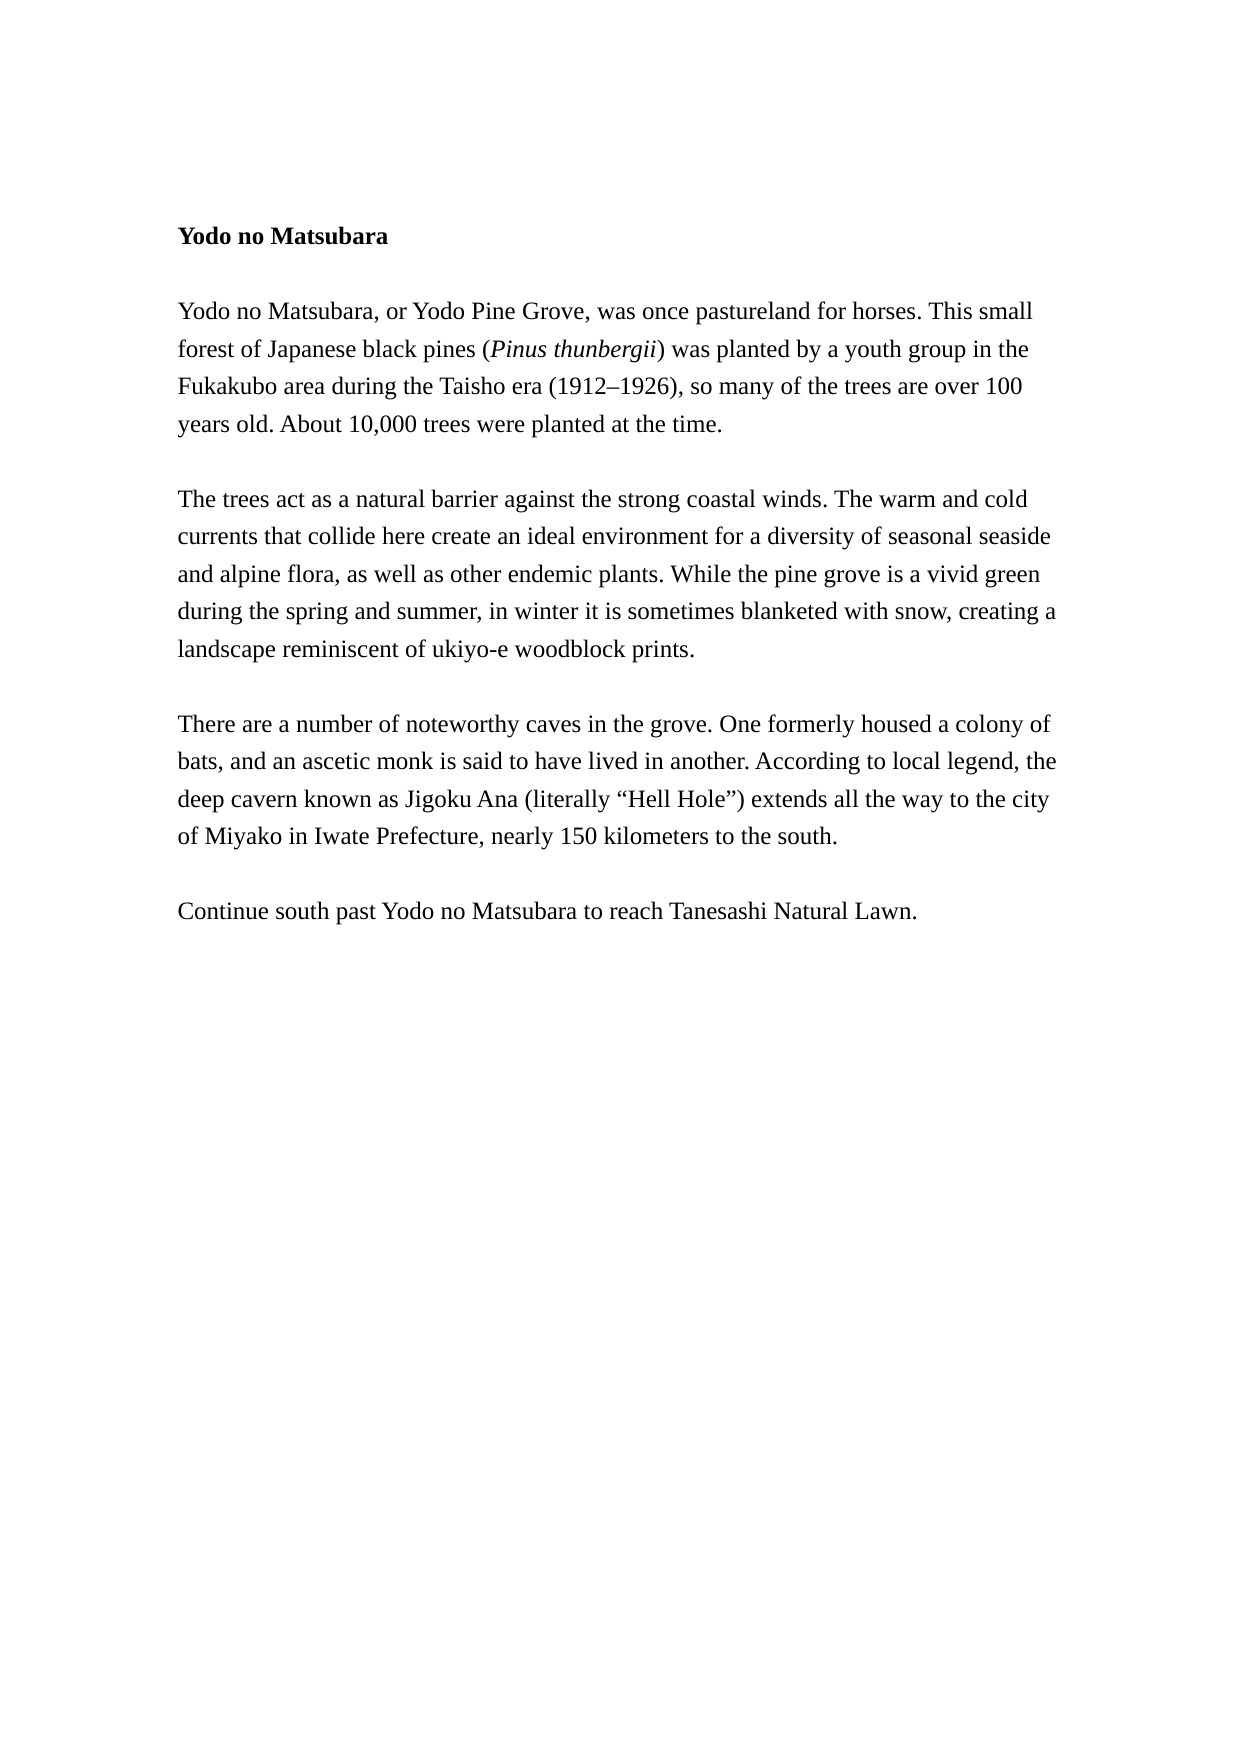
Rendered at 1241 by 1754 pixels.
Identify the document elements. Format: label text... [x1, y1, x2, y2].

text Continue south past Yodo no Matsubara to reach Tanesashi Natural Lawn. [177, 892, 1063, 929]
text The trees act as a natural barrier against the strong coastal winds. The warm and cold currents that collide here create an ideal environment for a diversity of seasonal seaside and alpine flora, as well as other endemic plants. While the pine grove is a vivid green during the spring and summer, in winter it is sometimes blanketed with snow, creating a landscape reminiscent of ukiyo-e woodblock prints. [177, 479, 1063, 667]
text Yodo no Matsubara [177, 217, 1063, 254]
text There are a number of noteworthy caves in the grove. One formerly housed a colony of bats, and an ascetic monk is said to have lived in another. According to local legend, the deep cavern known as Jigoku Ana (literally “Hell Hole”) extends all the way to the city of Miyako in Iwate Prefecture, nearly 150 kilometers to the south. [177, 704, 1063, 854]
text Yodo no Matsubara, or Yodo Pine Grove, was once pastureland for horses. This small forest of Japanese black pines (Pinus thunbergii) was planted by a youth group in the Fukakubo area during the Taisho era (1912–1926), so many of the trees are over 100 years old. About 10,000 trees were planted at the time. [177, 292, 1063, 442]
